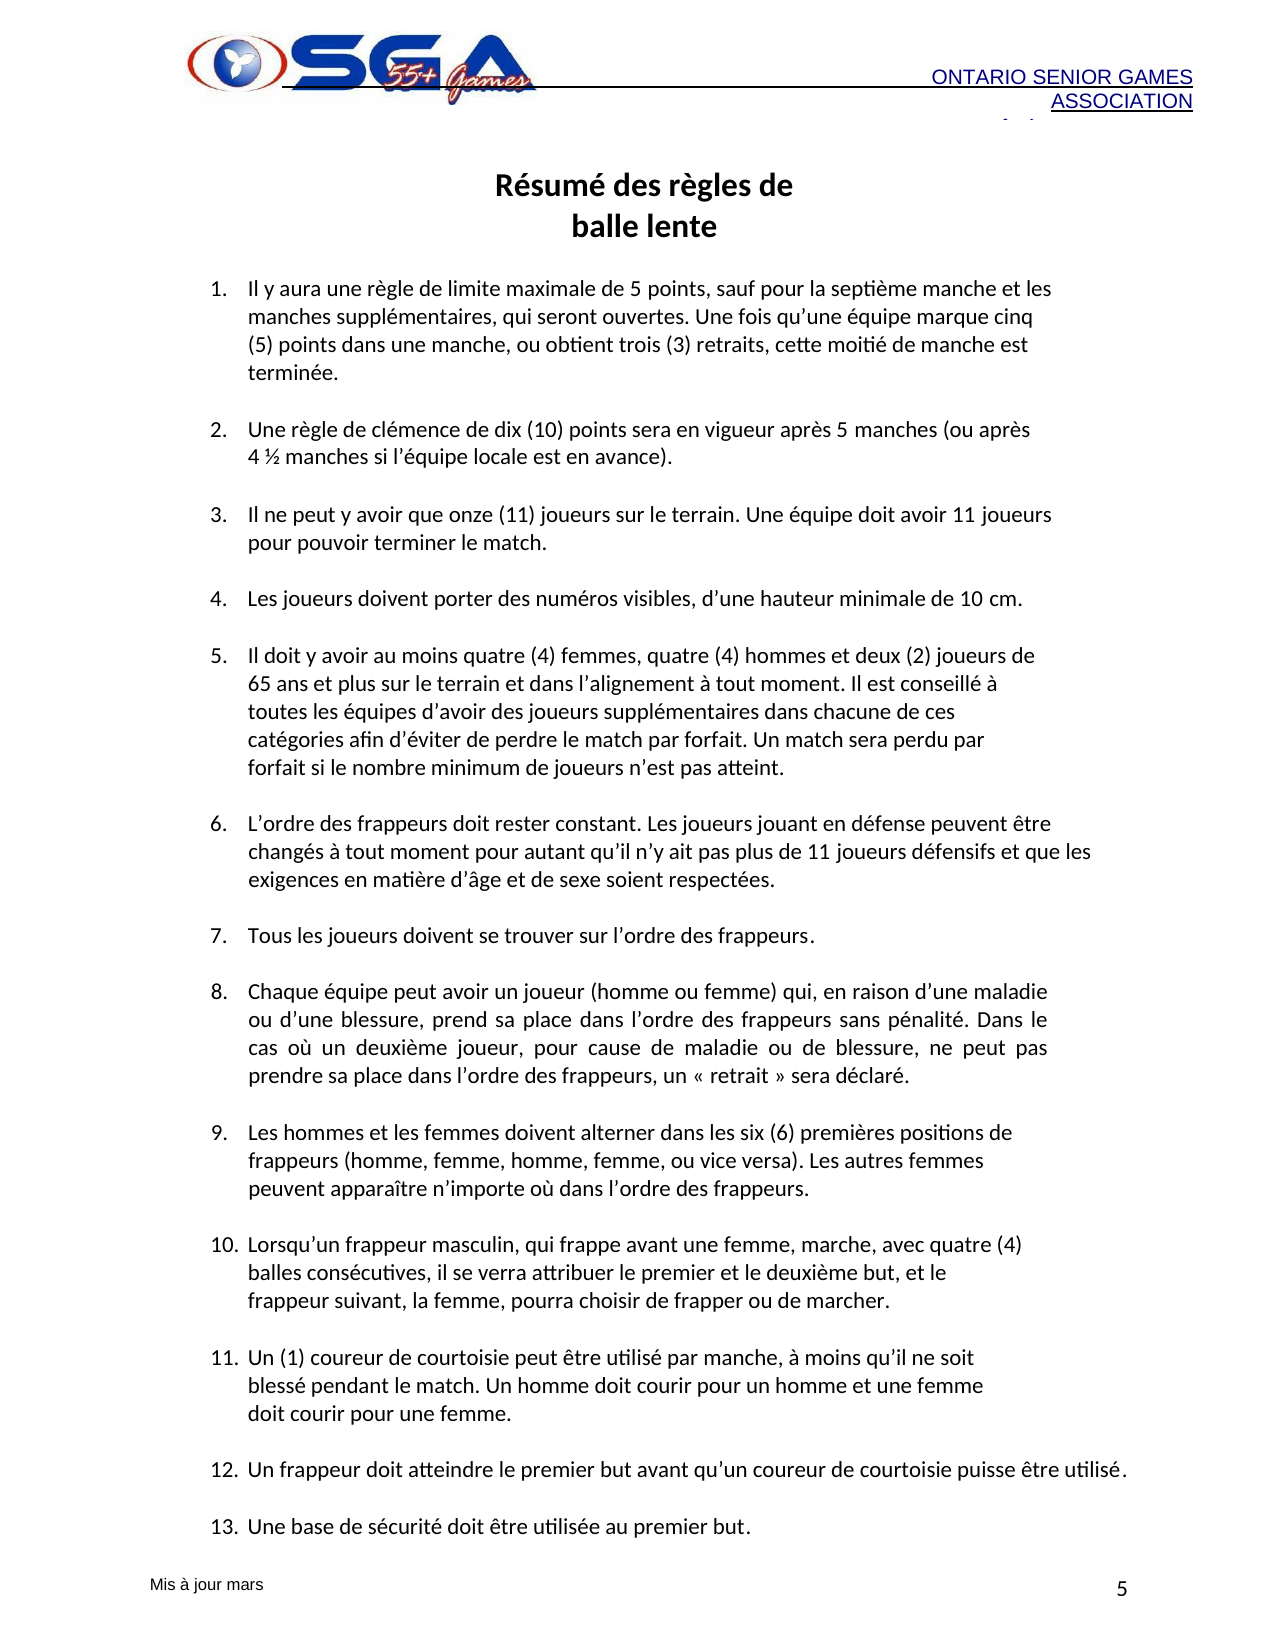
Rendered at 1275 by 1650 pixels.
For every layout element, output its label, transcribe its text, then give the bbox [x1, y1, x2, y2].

list Un frappeur doit atteindre le premier but avant qu’un coureur de courtoisie puisse être utilisé. [210, 1455, 1196, 1483]
list Il ne peut y avoir que onze (11) joueurs sur le terrain. Une équipe doit avoir 11 joueurs pour pouvoir terminer le match. [210, 500, 1064, 556]
list Les joueurs doivent porter des numéros visibles, d’une hauteur minimale de 10 cm. [210, 584, 1196, 613]
list Une règle de clémence de dix (10) points sera en vigueur après 5 manches (ou après 4 ½ manches si l’équipe locale est en avance). [210, 415, 1038, 470]
list Il y aura une règle de limite maximale de 5 points, sauf pour la septième manche et les manches supplémentaires, qui seront ouvertes. Une fois qu’une équipe marque cinq (5) points dans une manche, ou obtient trois (3) retraits, cette moitié de manche est terminée. [210, 274, 1053, 386]
text Résumé des règles de balle lente [470, 164, 818, 246]
list Lorsqu’un frappeur masculin, qui frappe avant une femme, marche, avec quatre (4) balles consécutives, il se verra attribuer le premier et le deuxième but, et le frappeur suivant, la femme, pourra choisir de frapper ou de marcher. [210, 1230, 1032, 1314]
list Les hommes et les femmes doivent alterner dans les six (6) premières positions de frappeurs (homme, femme, homme, femme, ou vice versa). Les autres femmes peuvent apparaître n’importe où dans l’ordre des frappeurs. [211, 1118, 1064, 1202]
list Tous les joueurs doivent se trouver sur l’ordre des frappeurs. [210, 921, 1196, 949]
list Un (1) coureur de courtoisie peut être utilisé par manche, à moins qu’il ne soit blessé pendant le match. Un homme doit courir pour un homme et une femme doit courir pour une femme. [210, 1343, 1013, 1427]
list Une base de sécurité doit être utilisée au premier but. [210, 1512, 1196, 1540]
picture [184, 31, 539, 105]
list Chaque équipe peut avoir un joueur (homme ou femme) qui, en raison d’une maladie ou d’une blessure, prend sa place dans l’ordre des frappeurs sans pénalité. Dans le cas où un deuxième joueur, pour cause de maladie ou de blessure, ne peut pas prendre sa place dans l’ordre des frappeurs, un « retrait » sera déclaré. [211, 977, 1049, 1089]
list Il doit y avoir au moins quatre (4) femmes, quatre (4) hommes et deux (2) joueurs de 65 ans et plus sur le terrain et dans l’alignement à tout moment. Il est conseillé à toutes les équipes d’avoir des joueurs supplémentaires dans chacune de ces catégories afin d’éviter de perdre le match par forfait. Un match sera perdu par forfait si le nombre minimum de joueurs n’est pas atteint. [210, 641, 1038, 781]
list L’ordre des frappeurs doit rester constant. Les joueurs jouant en défense peuvent être changés à tout moment pour autant qu’il n’y ait pas plus de 11 joueurs défensifs et que les exigences en matière d’âge et de sexe soient respectées. [210, 809, 1098, 893]
